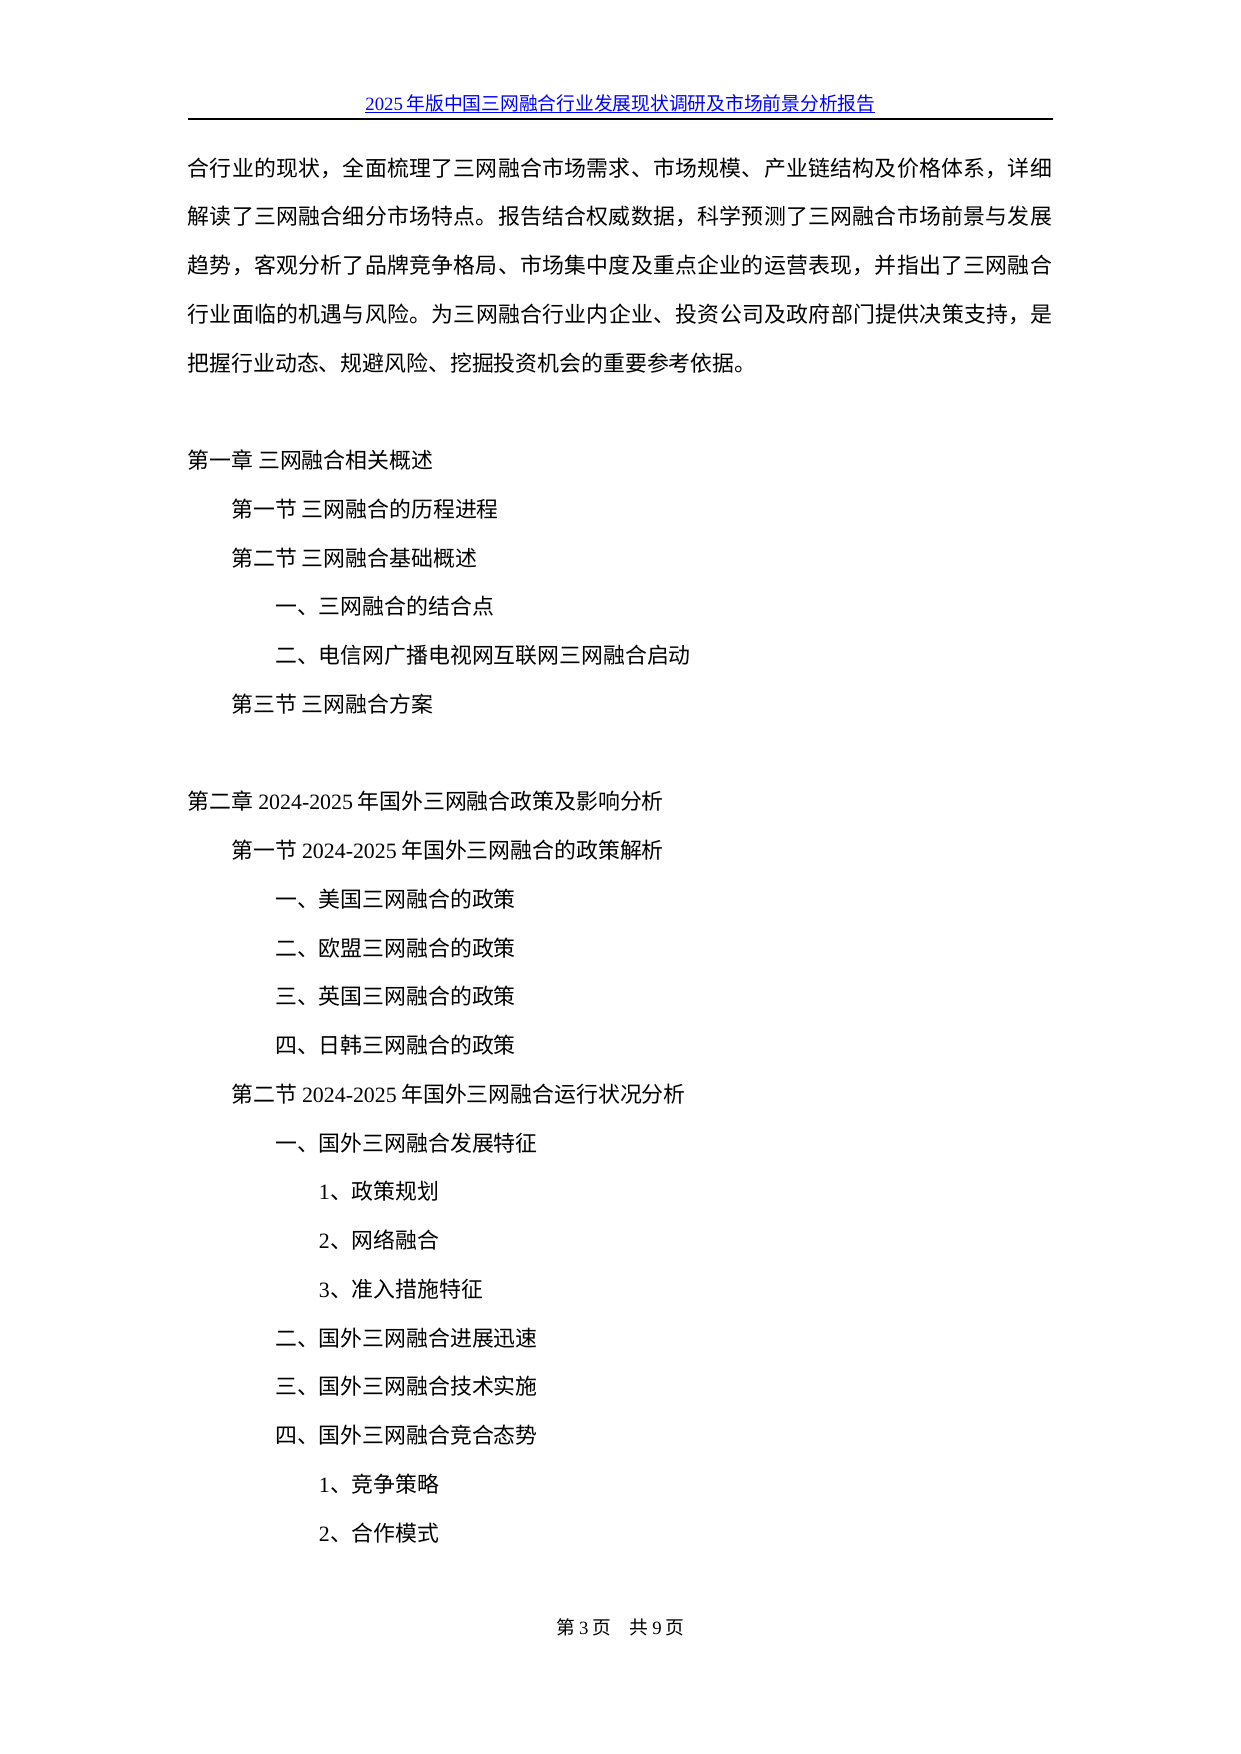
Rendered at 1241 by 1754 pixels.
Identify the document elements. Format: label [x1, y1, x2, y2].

text [187, 150, 1053, 1548]
